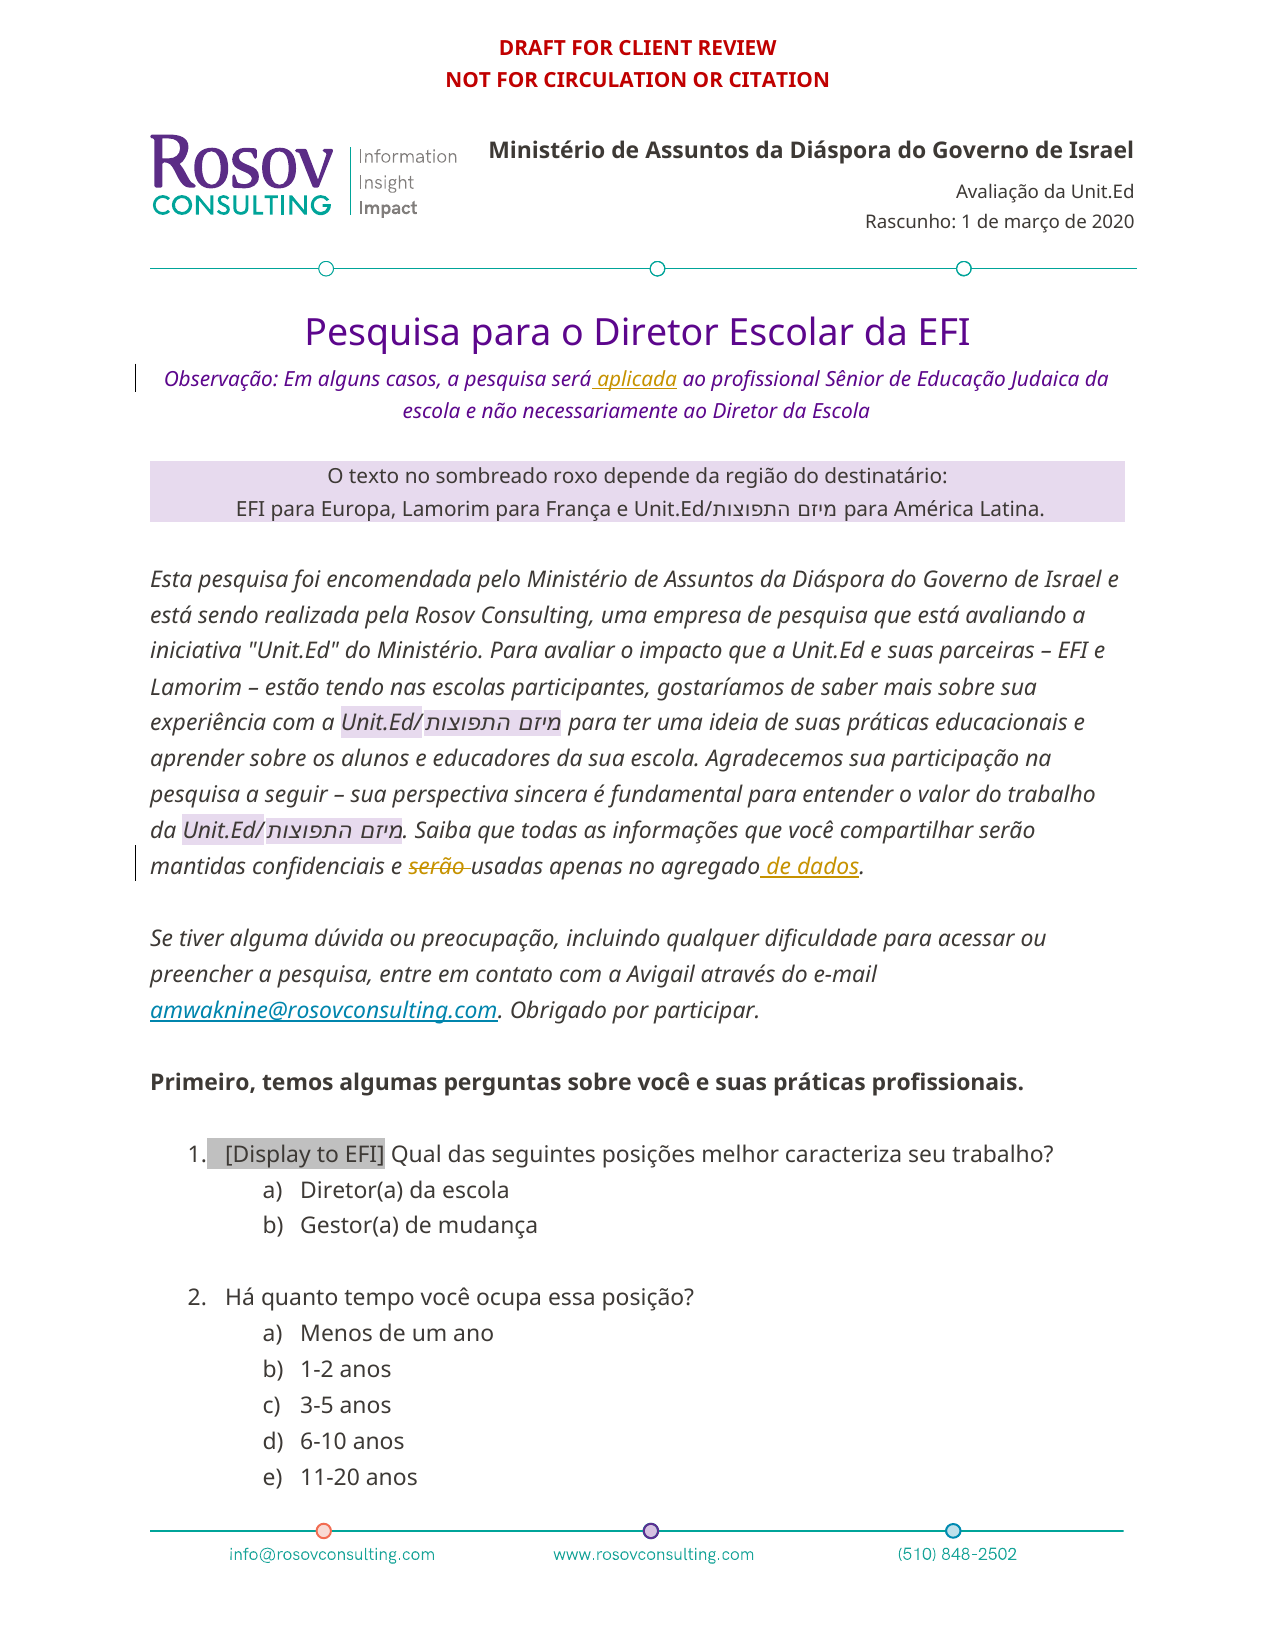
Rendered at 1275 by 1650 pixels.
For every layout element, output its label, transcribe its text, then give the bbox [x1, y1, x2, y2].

list Menos de um ano [262, 1317, 1125, 1348]
text EFI para Europa, Lamorim para França e Unit.Ed/מיזם התפוצות para América Latina. [150, 494, 1125, 522]
list 6-10 anos [262, 1425, 1125, 1456]
text Esta pesquisa foi encomendada pelo Ministério de Assuntos da Diáspora do Governo de Israel e está sendo realizada pela Rosov Consulting, uma empresa de pesquisa que está avaliando a iniciativa "Unit.Ed" do Ministério. Para avaliar o impacto que a Unit.Ed e suas parceiras – EFI e Lamorim – estão tendo nas escolas participantes, gostaríamos de saber mais sobre sua experiência com a Unit.Ed/מיזם התפוצות para ter uma ideia de suas práticas educacionais e aprender sobre os alunos e educadores da sua escola. Agradecemos sua participação na pesquisa a seguir – sua perspectiva sincera é fundamental para entender o valor do trabalho da Unit.Ed/מיזם התפוצות. Saiba que todas as informações que você compartilhar serão mantidas confidenciais e usadas apenas no agregado. [150, 563, 1125, 881]
list 11-20 anos [262, 1461, 1125, 1492]
text O texto no sombreado roxo depende da região do destinatário: [150, 461, 1125, 490]
text Se tiver alguma dúvida ou preocupação, incluindo qualquer dificuldade para acessar ou preencher a pesquisa, entre em contato com a Avigail através do e-mail amwaknine@rosovconsulting.com. Obrigado por participar. [150, 922, 1125, 1025]
title Pesquisa para o Diretor Escolar da EFI [150, 305, 1125, 356]
list Gestor(a) de mudança [262, 1209, 1125, 1241]
list Há quanto tempo você ocupa essa posição? [187, 1281, 1125, 1313]
title Observação: Em alguns casos, a pesquisa será ao profissional Sênior de Educação Judaica da escola e não necessariamente ao Diretor da Escola [150, 364, 1125, 425]
list 1-2 anos [262, 1353, 1125, 1384]
text Primeiro, temos algumas perguntas sobre você e suas práticas profissionais. [150, 1066, 1125, 1097]
list 3-5 anos [262, 1389, 1125, 1420]
list [Display to EFI] Qual das seguintes posições melhor caracteriza seu trabalho? [385, 1138, 1125, 1169]
list Diretor(a) da escola [262, 1173, 1125, 1205]
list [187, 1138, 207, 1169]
